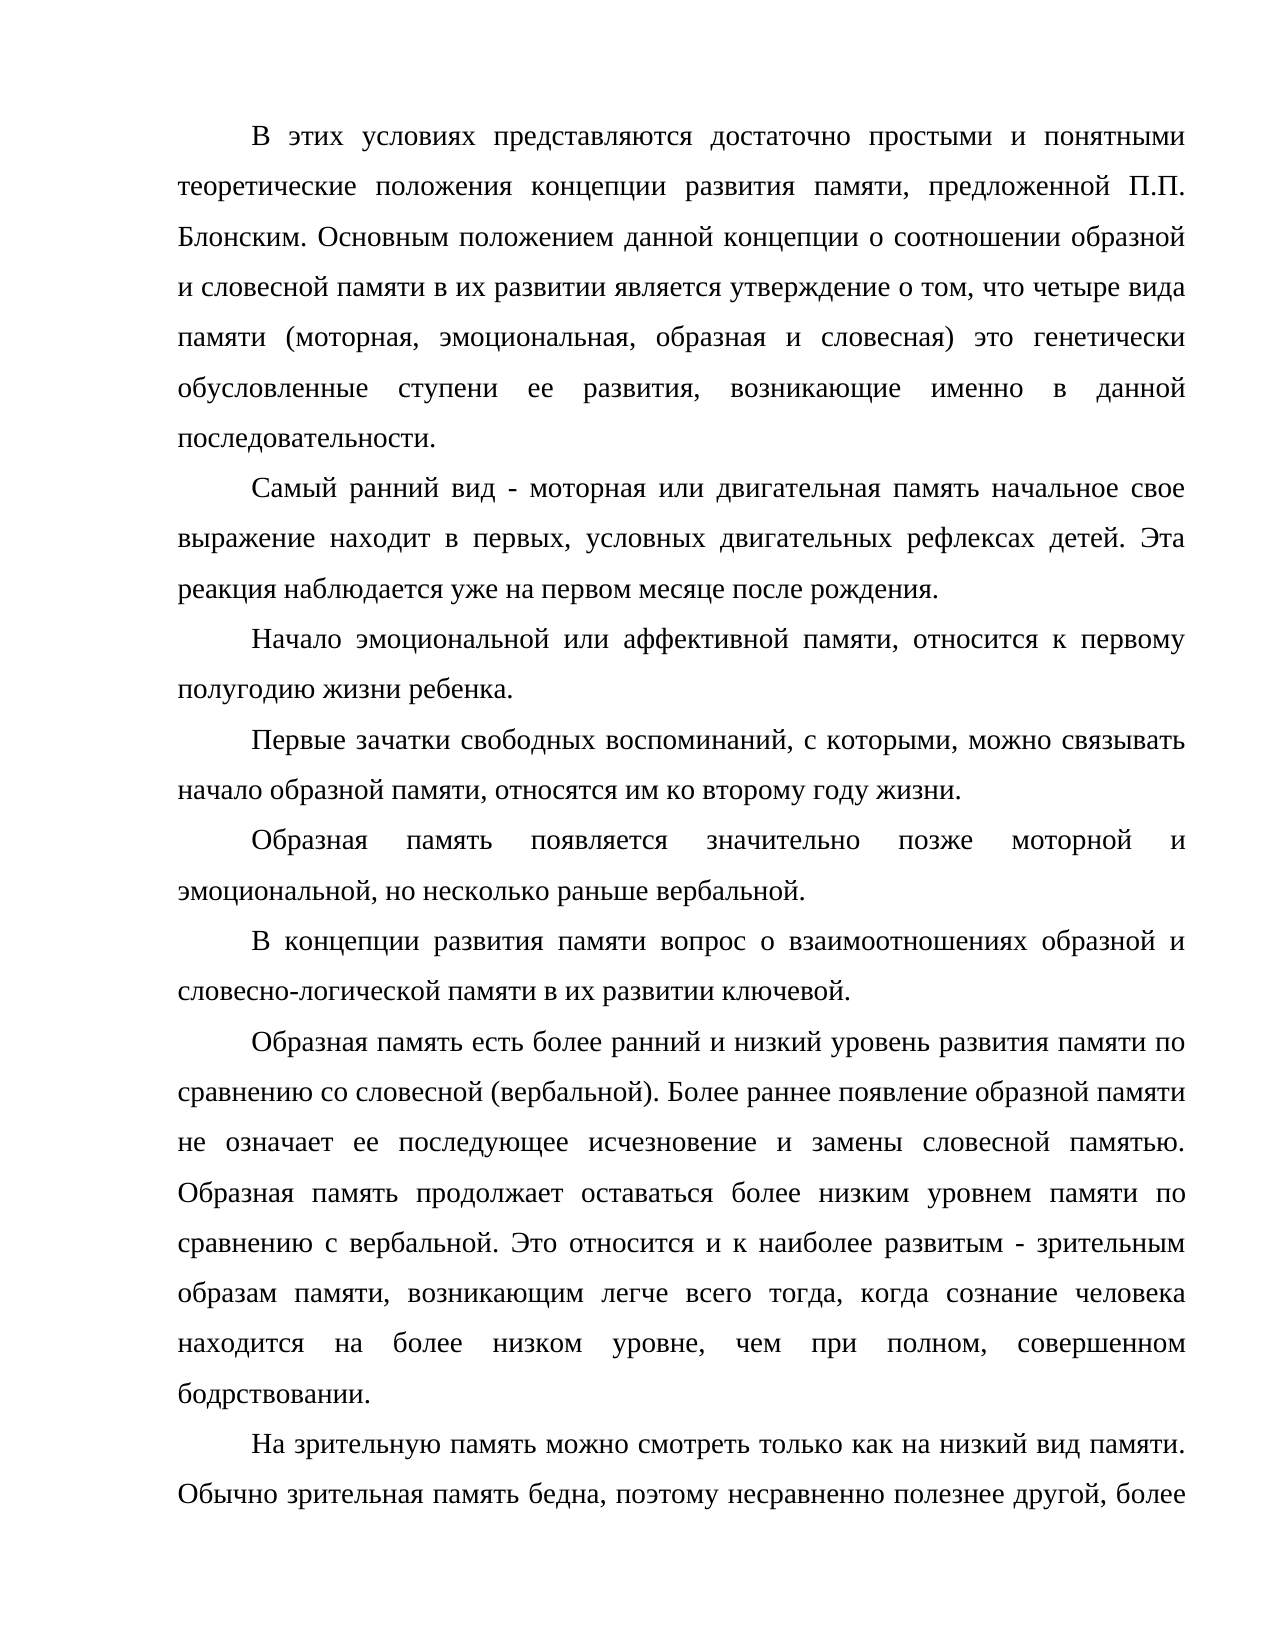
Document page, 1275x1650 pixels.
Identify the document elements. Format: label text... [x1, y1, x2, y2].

text Образная память появляется значительно позже моторной и эмоциональной, но несколько раньше вербальной. [177, 822, 1186, 906]
text Первые зачатки свободных воспоминаний, с которыми, можно связывать начало образной памяти, относятся им ко второму году жизни. [177, 722, 1186, 806]
text Самый ранний вид - моторная или двигательная память начальное свое выражение находит в первых, условных двигательных рефлексах детей. Эта реакция наблюдается уже на первом месяце после рождения. [177, 470, 1186, 604]
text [177, 1426, 1186, 1510]
text Образная память есть более ранний и низкий уровень развития памяти по сравнению со словесной (вербальной). Более раннее появление образной памяти не означает ее последующее исчезновение и замены словесной памятью. Образная память продолжает оставаться более низким уровнем памяти по сравнению с вербальной. Это относится и к наиболее развитым - зрительным образам памяти, возникающим легче всего тогда, когда сознание человека находится на более низком уровне, чем при полном, совершенном бодрствовании. [177, 1024, 1186, 1409]
text В этих условиях представляются достаточно простыми и понятными теоретические положения концепции развития памяти, предложенной П.П. Блонским. Основным положением данной концепции о соотношении образной и словесной памяти в их развитии является утверждение о том, что четыре вида памяти (моторная, эмоциональная, образная и словесная) это генетически обусловленные ступени ее развития, возникающие именно в данной последовательности. [177, 118, 1186, 453]
text В концепции развития памяти вопрос о взаимоотношениях образной и словесно-логической памяти в их развитии ключевой. [177, 923, 1186, 1007]
text Начало эмоциональной или аффективной памяти, относится к первому полугодию жизни ребенка. [177, 621, 1186, 705]
